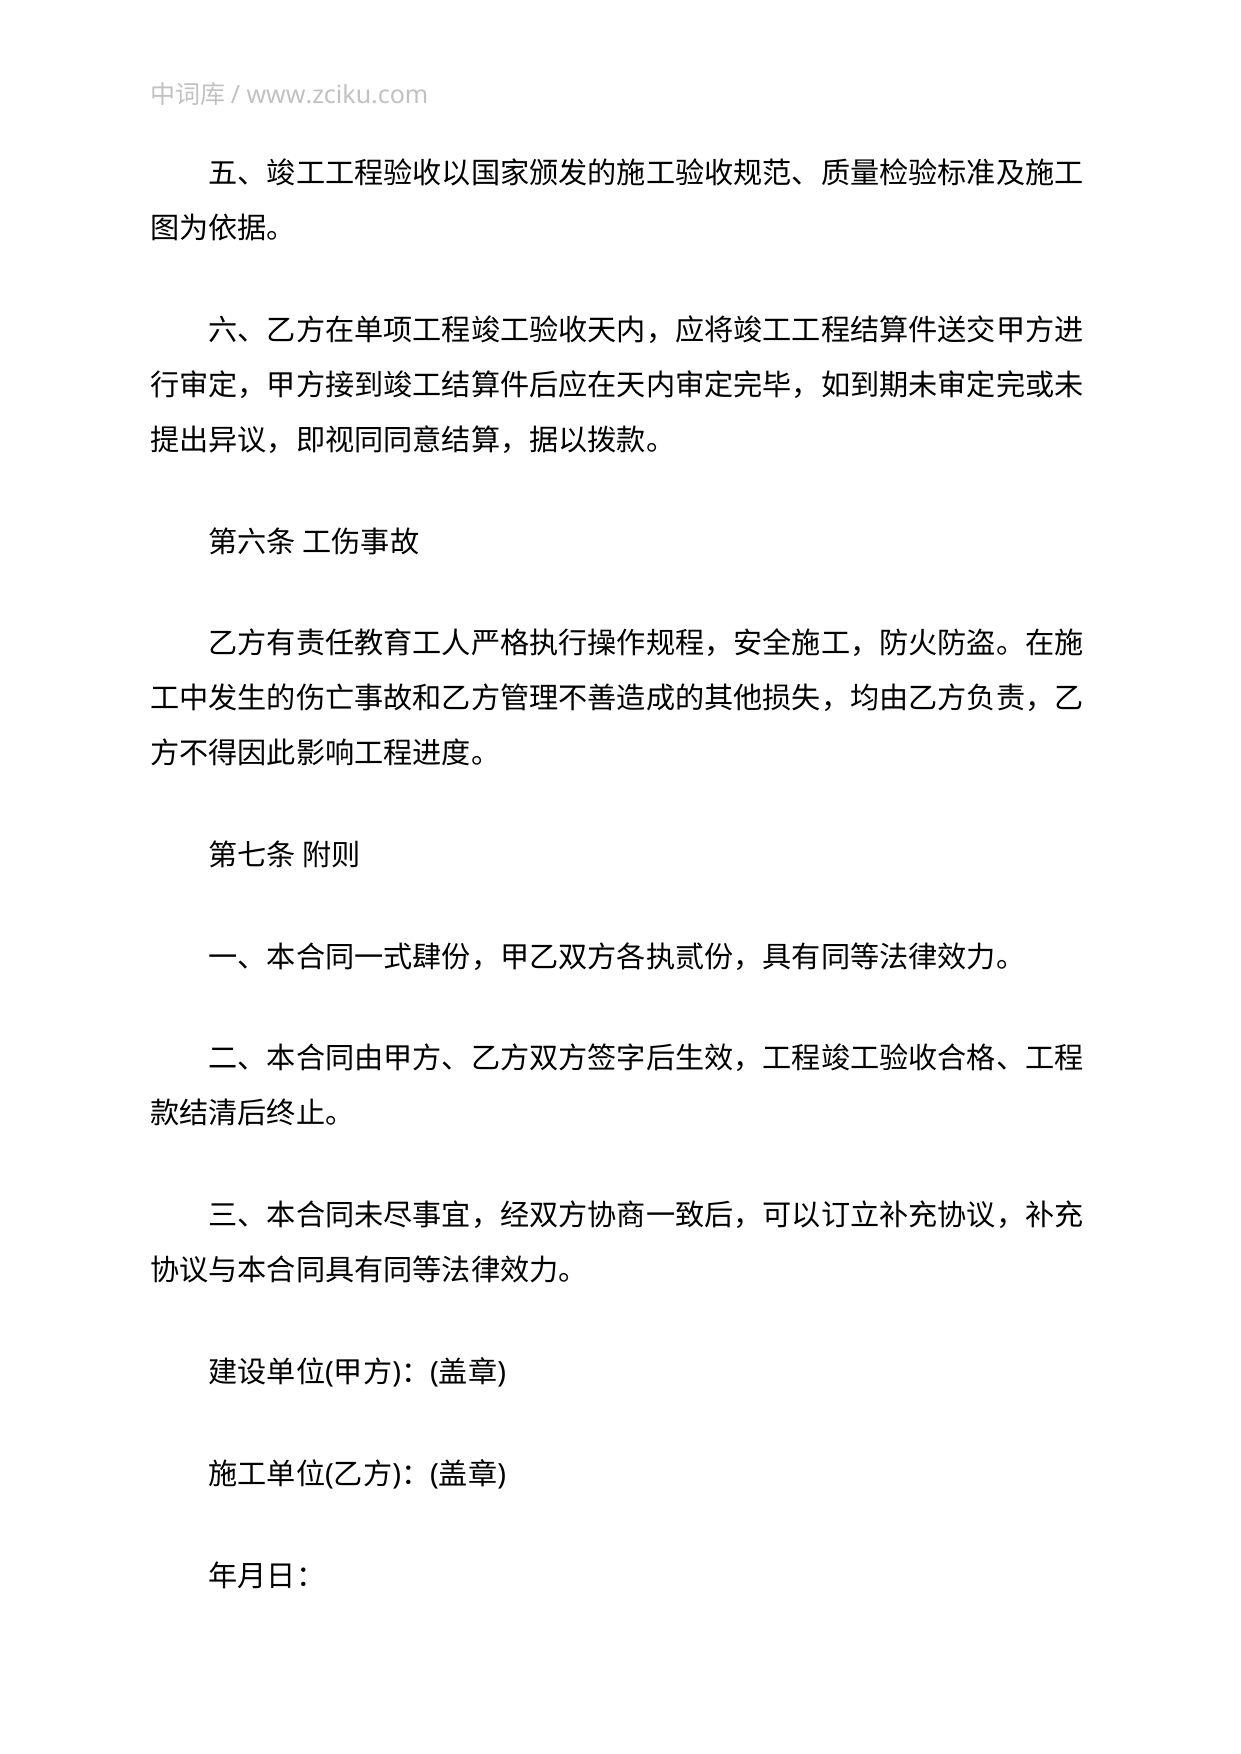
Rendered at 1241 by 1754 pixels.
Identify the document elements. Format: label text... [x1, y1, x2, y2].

text 施工单位(乙方)：(盖章) [150, 1450, 1090, 1493]
text 第七条 附则 [150, 832, 1090, 874]
text 三、本合同未尽事宜，经双方协商一致后，可以订立补充协议，补充协议与本合同具有同等法律效力。 [150, 1192, 1090, 1289]
text 建设单位(甲方)：(盖章) [150, 1348, 1090, 1391]
text 六、乙方在单项工程竣工验收天内，应将竣工工程结算件送交甲方进行审定，甲方接到竣工结算件后应在天内审定完毕，如到期未审定完或未提出异议，即视同同意结算，据以拨款。 [150, 307, 1090, 459]
text 年月日： [150, 1552, 1090, 1595]
text 第六条 工伤事故 [150, 518, 1090, 561]
text 乙方有责任教育工人严格执行操作规程，安全施工，防火防盗。在施工中发生的伤亡事故和乙方管理不善造成的其他损失，均由乙方负责，乙方不得因此影响工程进度。 [150, 620, 1090, 772]
text 五、竣工工程验收以国家颁发的施工验收规范、质量检验标准及施工图为依据。 [150, 150, 1090, 247]
text 二、本合同由甲方、乙方双方签字后生效，工程竣工验收合格、工程款结清后终止。 [150, 1035, 1090, 1132]
text 一、本合同一式肆份，甲乙双方各执贰份，具有同等法律效力。 [150, 933, 1090, 976]
